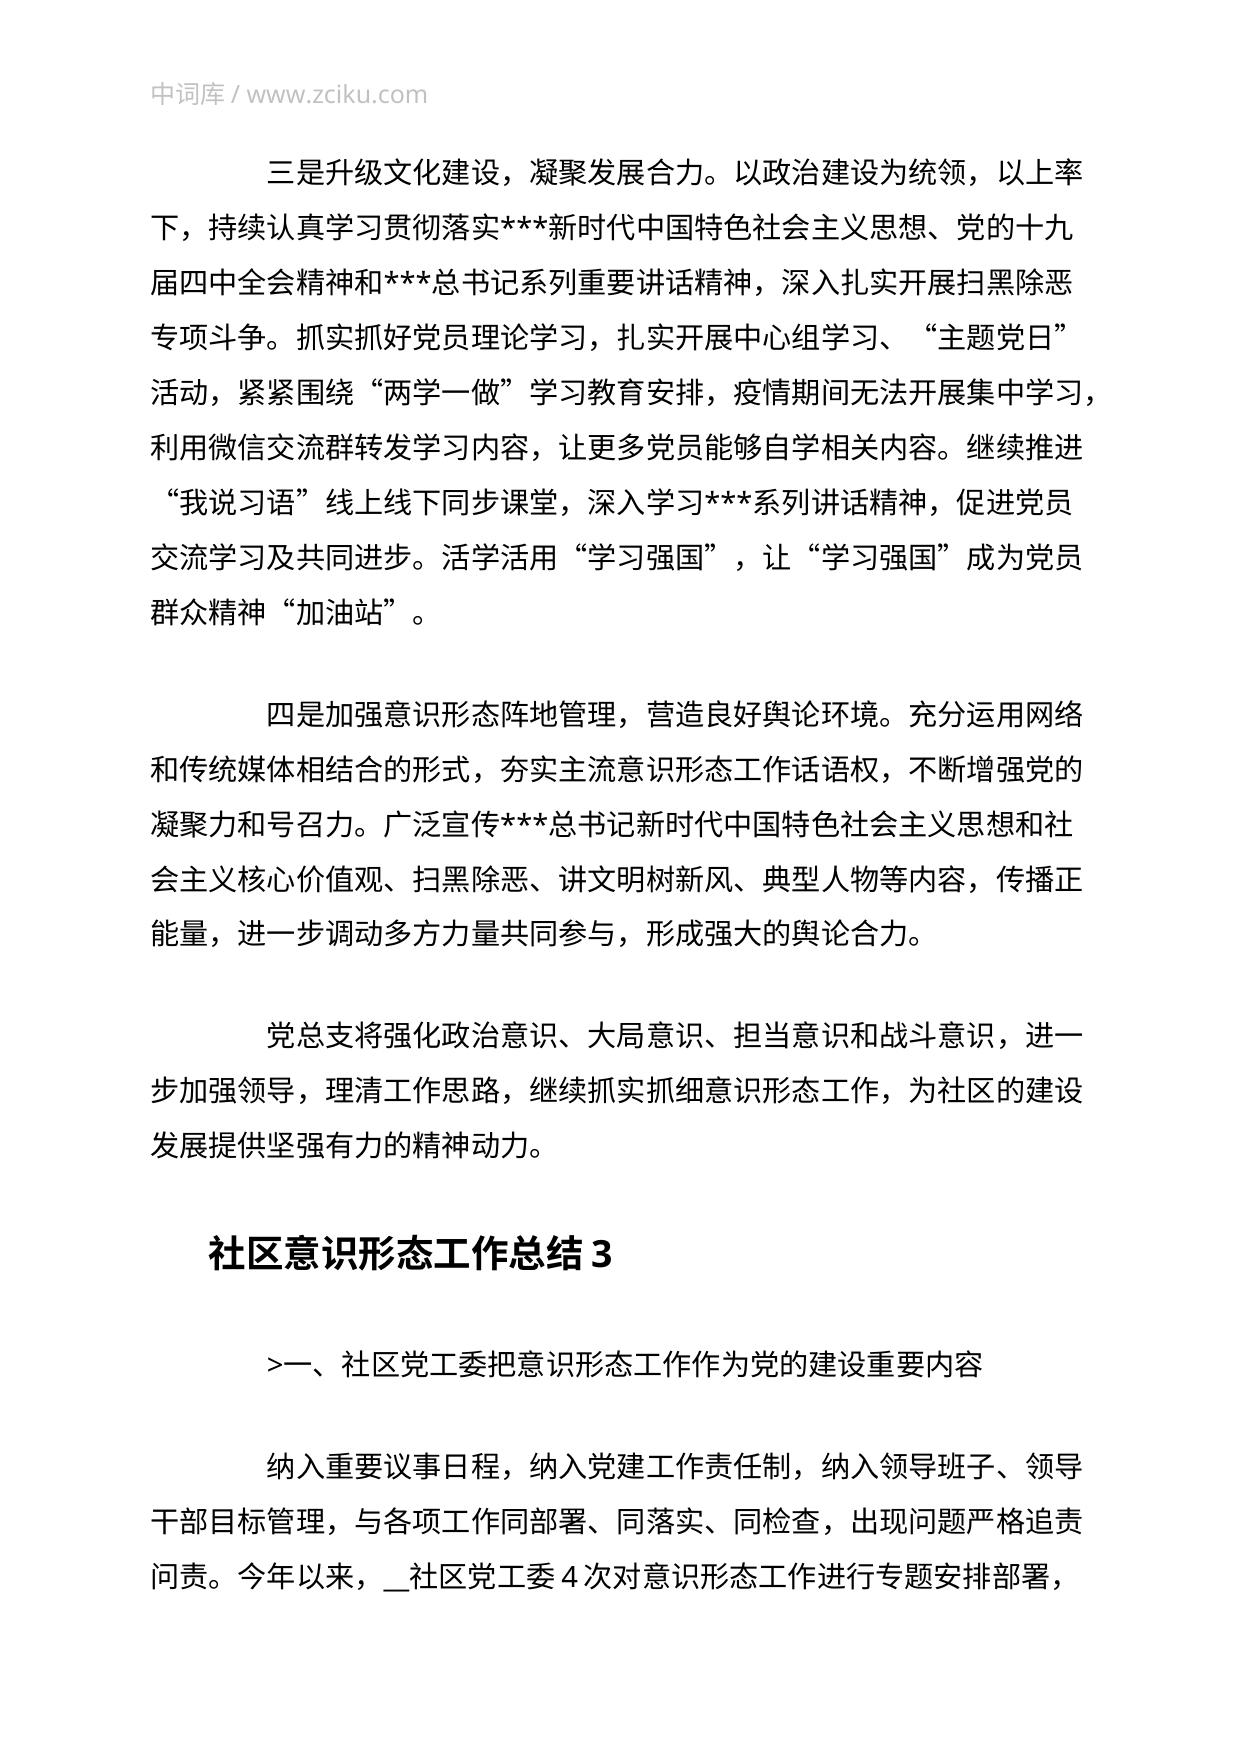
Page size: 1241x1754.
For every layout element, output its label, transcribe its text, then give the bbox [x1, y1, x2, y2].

text >一、社区党工委把意识形态工作作为党的建设重要内容 [150, 1342, 1090, 1384]
text 党总支将强化政治意识、大局意识、担当意识和战斗意识，进一步加强领导，理清工作思路，继续抓实抓细意识形态工作，为社区的建设发展提供坚强有力的精神动力。 [150, 1013, 1090, 1165]
text 社区意识形态工作总结3 [150, 1224, 1090, 1279]
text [150, 1444, 1090, 1596]
text 三是升级文化建设，凝聚发展合力。以政治建设为统领，以上率下，持续认真学习贯彻落实***新时代中国特色社会主义思想、党的十九届四中全会精神和***总书记系列重要讲话精神，深入扎实开展扫黑除恶专项斗争。抓实抓好党员理论学习，扎实开展中心组学习、“主题党日”活动，紧紧围绕“两学一做”学习教育安排，疫情期间无法开展集中学习，利用微信交流群转发学习内容，让更多党员能够自学相关内容。继续推进“我说习语”线上线下同步课堂，深入学习***系列讲话精神，促进党员交流学习及共同进步。活学活用“学习强国”，让“学习强国”成为党员群众精神“加油站”。 [150, 150, 1090, 632]
text 四是加强意识形态阵地管理，营造良好舆论环境。充分运用网络和传统媒体相结合的形式，夯实主流意识形态工作话语权，不断增强党的凝聚力和号召力。广泛宣传***总书记新时代中国特色社会主义思想和社会主义核心价值观、扫黑除恶、讲文明树新风、典型人物等内容，传播正能量，进一步调动多方力量共同参与，形成强大的舆论合力。 [150, 691, 1090, 953]
